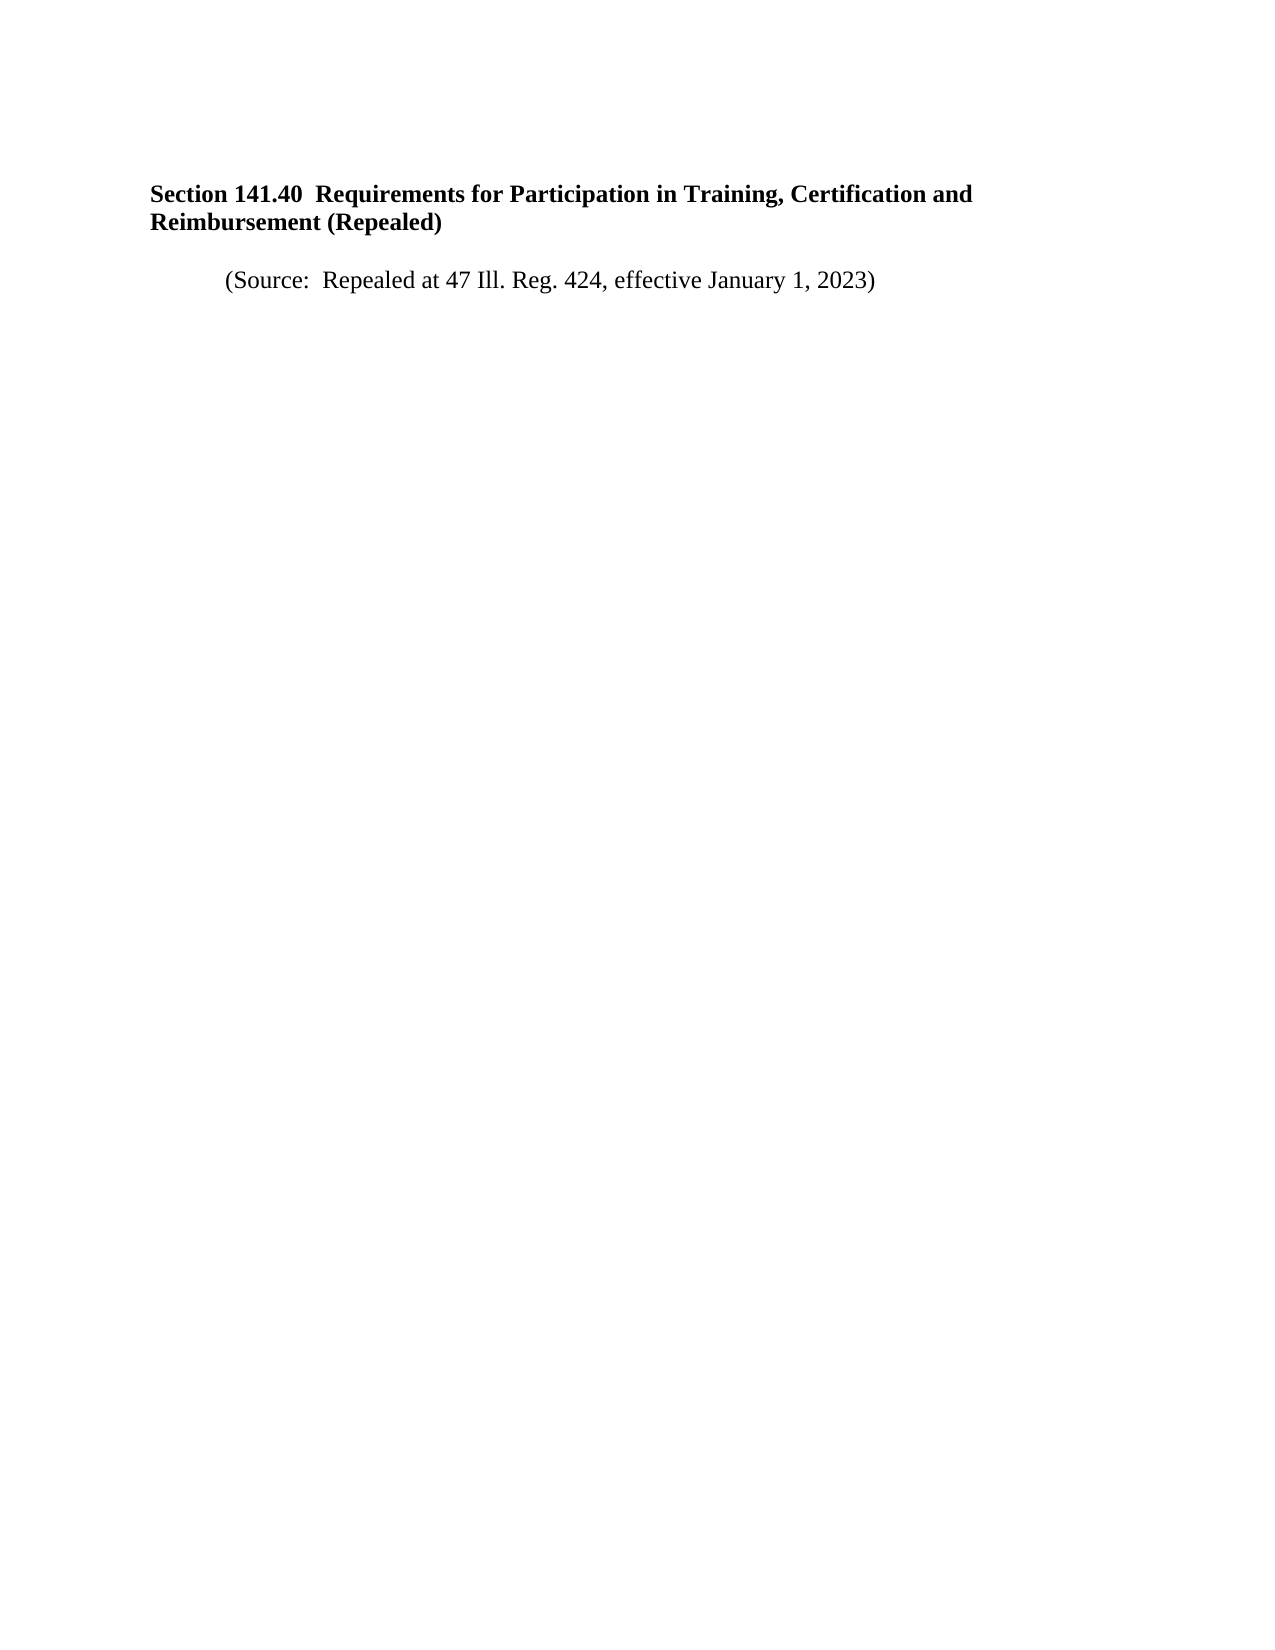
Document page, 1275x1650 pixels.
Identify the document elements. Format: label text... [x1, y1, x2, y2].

text (Source: Repealed at 47 Ill. Reg. 424, effective January 1, 2023) [225, 265, 1125, 294]
text Section 141.40 Requirements for Participation in Training, Certification and Reimbursement (Repealed) [150, 179, 1125, 236]
